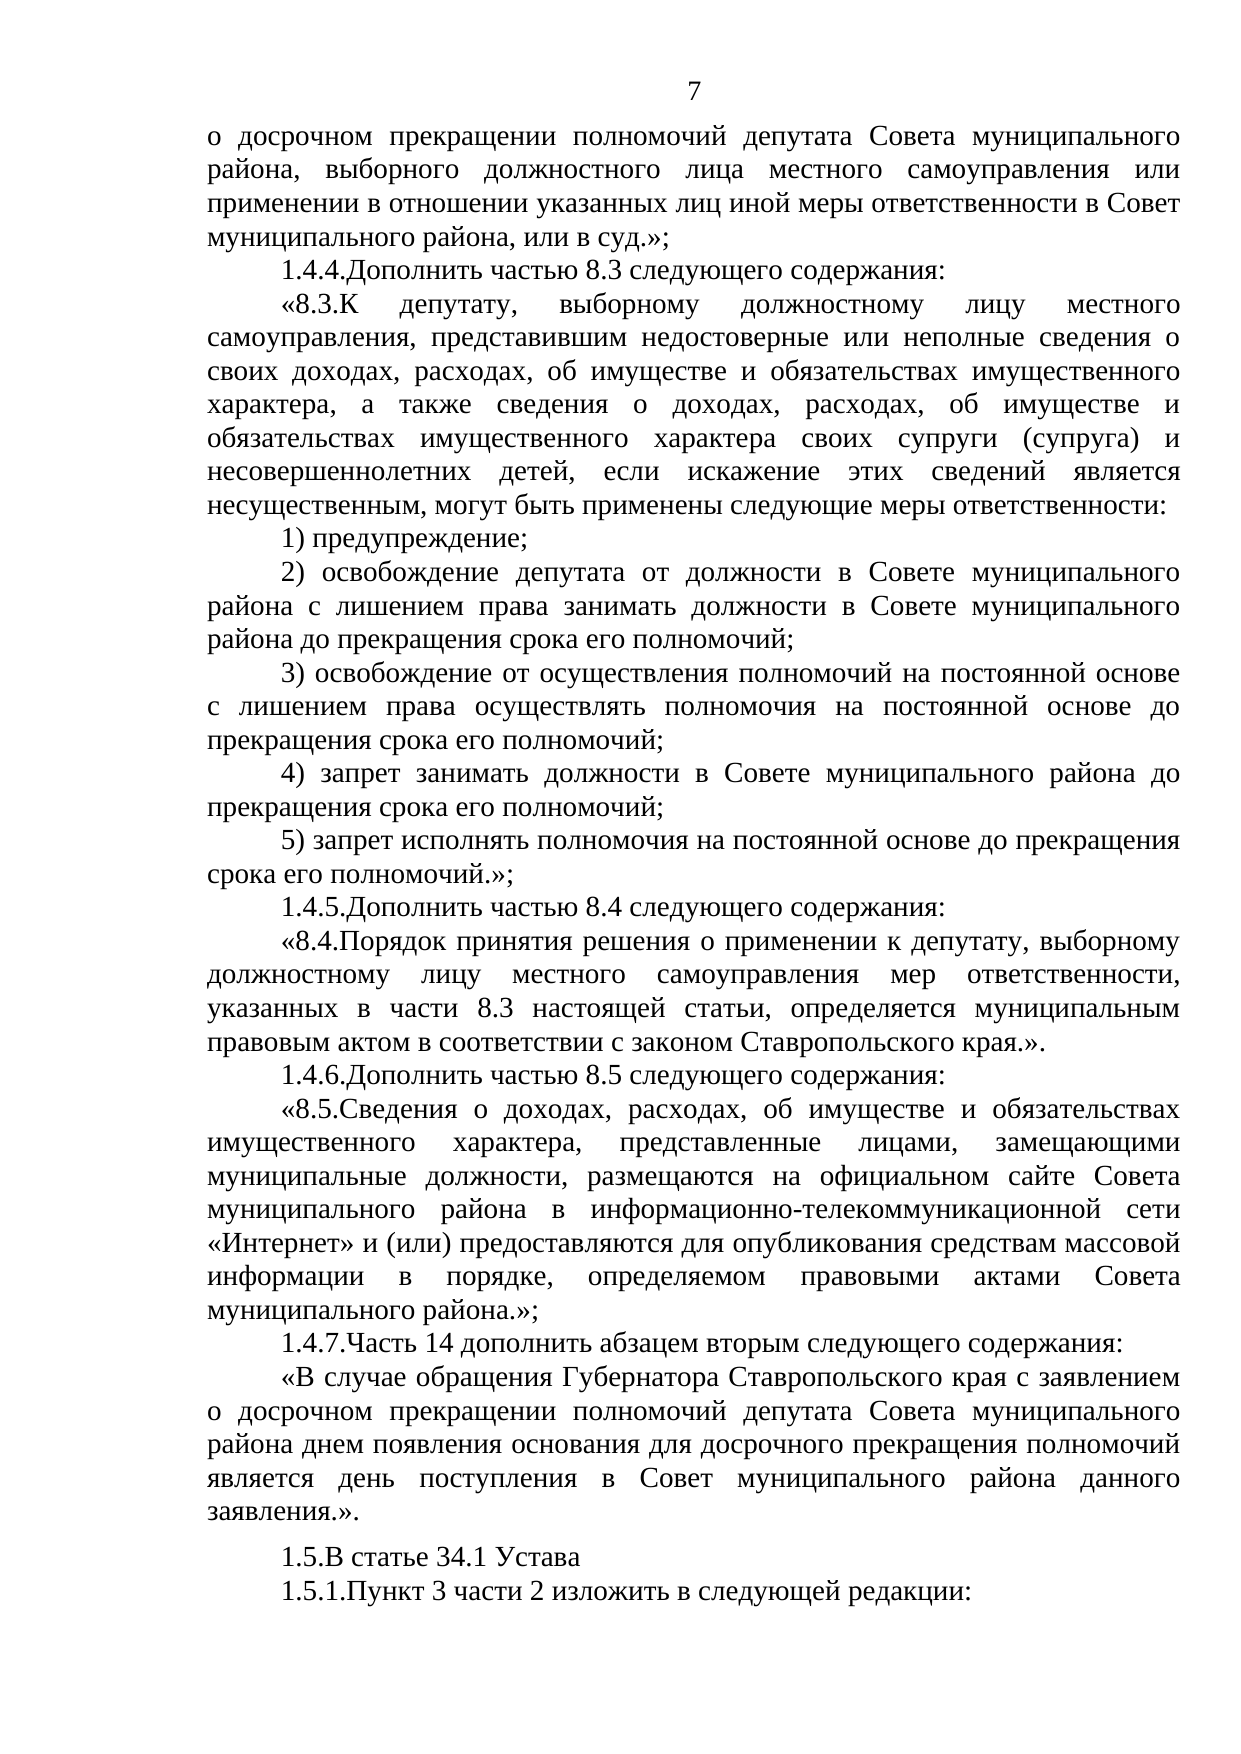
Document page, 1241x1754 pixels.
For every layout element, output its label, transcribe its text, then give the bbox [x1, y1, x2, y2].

text 1.4.4.Дополнить частью 8.3 следующего содержания: [207, 252, 1181, 286]
text 1.5.В статье 34.1 Устава [207, 1539, 1181, 1573]
text 1.4.6.Дополнить частью 8.5 следующего содержания: [207, 1057, 1181, 1091]
text «8.4.Порядок принятия решения о применении к депутату, выборному должностному лицу местного самоуправления мер ответственности, указанных в части 8.3 настоящей статьи, определяется муниципальным правовым актом в соответствии с законом Ставропольского края.». [207, 923, 1181, 1057]
text «8.5.Сведения о доходах, расходах, об имуществе и обязательствах имущественного характера, представленные лицами, замещающими муниципальные должности, размещаются на официальном сайте Совета муниципального района в информационно-телекоммуникационной сети «Интернет» и (или) предоставляются для опубликования средствам массовой информации в порядке, определяемом правовыми актами Совета муниципального района.»; [207, 1091, 1181, 1326]
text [207, 118, 1181, 252]
text 3) освобождение от осуществления полномочий на постоянной основе с лишением права осуществлять полномочия на постоянной основе до прекращения срока его полномочий; [207, 655, 1181, 755]
text «В случае обращения Губернатора Ставропольского края с заявлением о досрочном прекращении полномочий депутата Совета муниципального района днем появления основания для досрочного прекращения полномочий является день поступления в Совет муниципального района данного заявления.». [207, 1359, 1181, 1527]
text 1.5.1.Пункт 3 части 2 изложить в следующей редакции: [207, 1573, 1181, 1606]
text «8.3.К депутату, выборному должностному лицу местного самоуправления, представившим недостоверные или неполные сведения о своих доходах, расходах, об имуществе и обязательствах имущественного характера, а также сведения о доходах, расходах, об имуществе и обязательствах имущественного характера своих супруги (супруга) и несовершеннолетних детей, если искажение этих сведений является несущественным, могут быть применены следующие меры ответственности: [207, 286, 1181, 521]
text 4) запрет занимать должности в Совете муниципального района до прекращения срока его полномочий; [207, 755, 1181, 822]
text 1.4.7.Часть 14 дополнить абзацем вторым следующего содержания: [207, 1326, 1181, 1359]
text 2) освобождение депутата от должности в Совете муниципального района с лишением права занимать должности в Совете муниципального района до прекращения срока его полномочий; [207, 554, 1181, 655]
text 1) предупреждение; [207, 521, 1181, 554]
text 1.4.5.Дополнить частью 8.4 следующего содержания: [207, 889, 1181, 923]
text 5) запрет исполнять полномочия на постоянной основе до прекращения срока его полномочий.»; [207, 822, 1181, 889]
